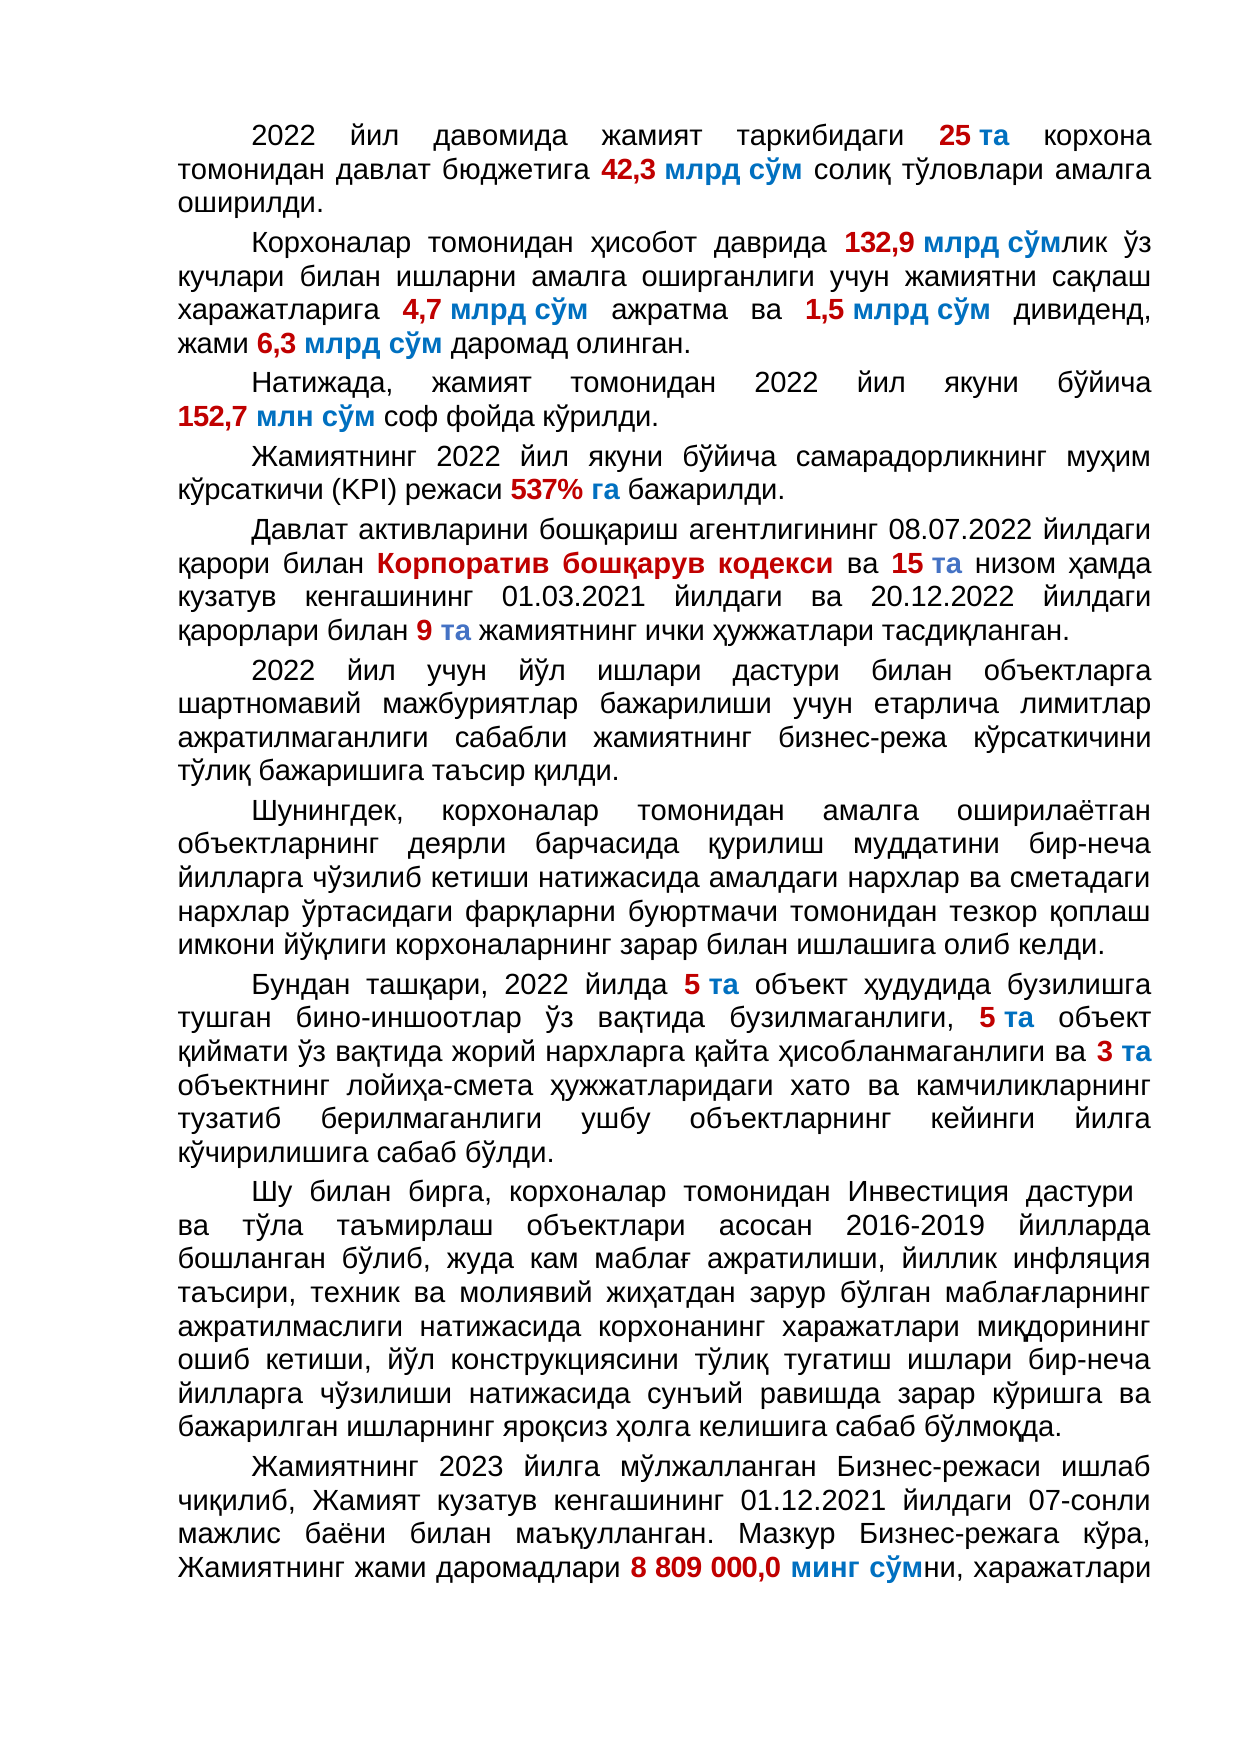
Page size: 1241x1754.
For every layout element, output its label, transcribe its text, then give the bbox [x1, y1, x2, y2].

text Натижада, жамият томонидан 2022 йил якуни бўйича 152,7 млн сўм соф фойда кўрилди. [177, 365, 1152, 432]
text 2022 йил давомида жамият таркибидаги 25 та корхона томонидан давлат бюджетига 42,3 млрд сўм солиқ тўловлари амалга оширилди. [177, 118, 1152, 219]
text Жамиятнинг 2022 йил якуни бўйича самарадорликнинг муҳим кўрсаткичи (KPI) режаси 537% га бажарилди. [177, 439, 1152, 506]
text Бундан ташқари, 2022 йилда 5 та объект ҳудудида бузилишга тушган бино-иншоотлар ўз вақтида бузилмаганлиги, 5 та объект қиймати ўз вақтида жорий нархларга қайта ҳисобланмаганлиги ва 3 та объектнинг лойиҳа-смета ҳужжатларидаги хато ва камчиликларнинг тузатиб берилмаганлиги ушбу объектларнинг кейинги йилга кўчирилишига сабаб бўлди. [177, 967, 1152, 1168]
text 2022 йил учун йўл ишлари дастури билан объектларга шартномавий мажбуриятлар бажарилиши учун етарлича лимитлар ажратилмаганлиги сабабли жамиятнинг бизнес-режа кўрсаткичини тўлиқ бажаришига таъсир қилди. [177, 652, 1152, 787]
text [177, 1449, 1152, 1583]
text Шунингдек, корхоналар томонидан амалга оширилаётган объектларнинг деярли барчасида қурилиш муддатини бир-неча йилларга чўзилиб кетиши натижасида амалдаги нархлар ва сметадаги нархлар ўртасидаги фарқларни буюртмачи томонидан тезкор қоплаш имкони йўқлиги корхоналарнинг зарар билан ишлашига олиб келди. [177, 793, 1152, 961]
text Давлат активларини бошқариш агентлигининг 08.07.2022 йилдаги қарори билан Корпоратив бошқарув кодекси ва 15 та низом ҳамда кузатув кенгашининг 01.03.2021 йилдаги ва 20.12.2022 йилдаги қарорлари билан 9 та жамиятнинг ички ҳужжатлари тасдиқланган. [177, 512, 1152, 646]
text Шу билан бирга, корхоналар томонидан Инвестиция дастури ва тўла таъмирлаш объектлари асосан 2016-2019 йилларда бошланган бўлиб, жуда кам маблағ ажратилиши, йиллик инфляция таъсири, техник ва молиявий жиҳатдан зарур бўлган маблағларнинг ажратилмаслиги натижасида корхонанинг харажатлари миқдорининг ошиб кетиши, йўл конструкциясини тўлиқ тугатиш ишлари бир-неча йилларга чўзилиши натижасида сунъий равишда зарар кўришга ва бажарилган ишларнинг яроқсиз ҳолга келишига сабаб бўлмоқда. [177, 1174, 1152, 1443]
text Корхоналар томонидан ҳисобот даврида 132,9 млрд сўмлик ўз кучлари билан ишларни амалга оширганлиги учун жамиятни сақлаш харажатларига 4,7 млрд сўм ажратма ва 1,5 млрд сўм дивиденд, жами 6,3 млрд сўм даромад олинган. [177, 225, 1152, 359]
